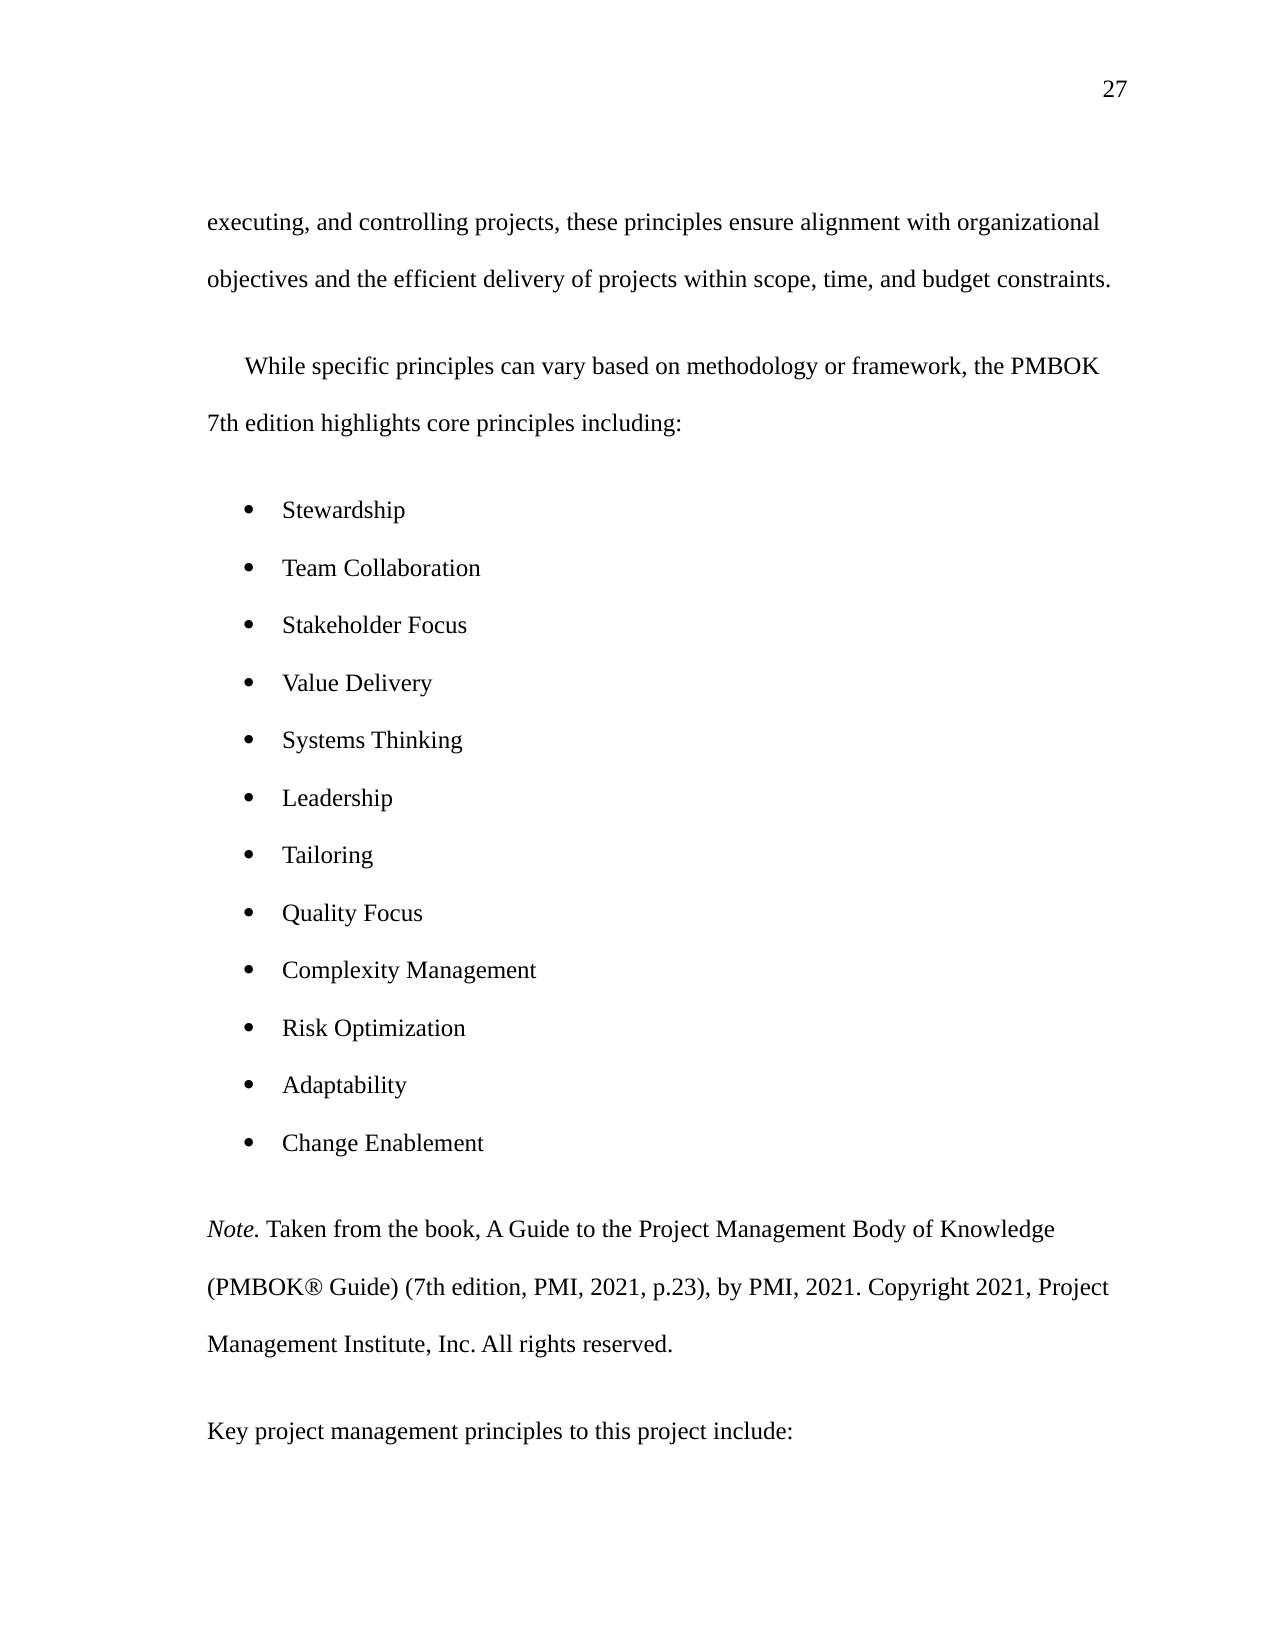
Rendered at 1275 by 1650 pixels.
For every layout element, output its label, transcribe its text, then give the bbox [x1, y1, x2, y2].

list Change Enablement [244, 1128, 1127, 1156]
list Stewardship [244, 495, 1127, 524]
list Value Delivery [244, 668, 1127, 696]
list Stakeholder Focus [244, 610, 1127, 639]
list Adaptability [244, 1070, 1127, 1099]
list Systems Thinking [244, 725, 1127, 754]
list Leadership [244, 783, 1127, 811]
list Risk Optimization [244, 1013, 1127, 1041]
text Key project management principles to this project include: [207, 1416, 1127, 1445]
text Note. Taken from the book, A Guide to the Project Management Body of Knowledge (PMBOK® Guide) (7th edition, PMI, 2021, p.23), by PMI, 2021. Copyright 2021, Project Management Institute, Inc. All rights reserved. [207, 1214, 1127, 1358]
list Tailoring [244, 840, 1127, 869]
text While specific principles can vary based on methodology or framework, the PMBOK 7th edition highlights core principles including: [207, 351, 1127, 437]
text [207, 207, 1127, 293]
list Complexity Management [244, 955, 1127, 984]
list Team Collaboration [244, 553, 1127, 581]
list Quality Focus [244, 898, 1127, 926]
